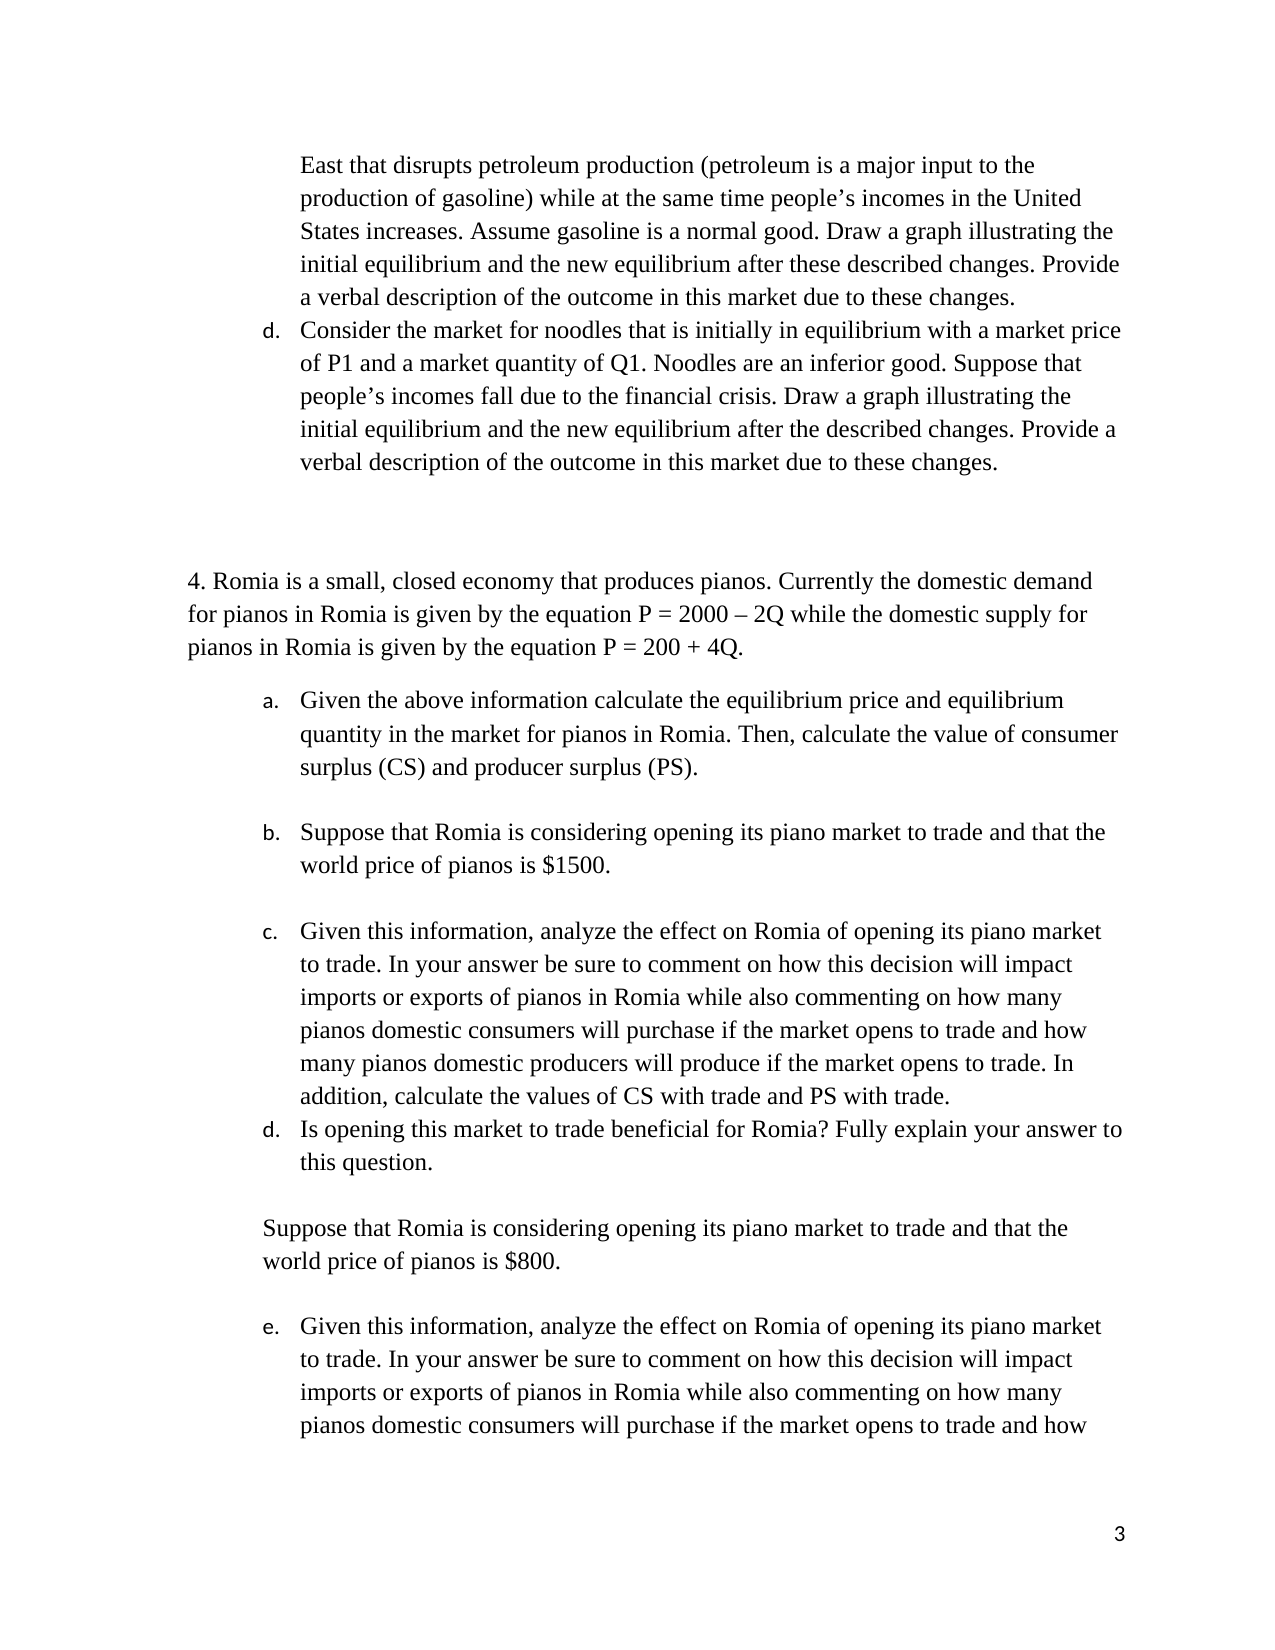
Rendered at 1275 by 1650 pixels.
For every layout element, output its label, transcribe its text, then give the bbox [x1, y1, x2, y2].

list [262, 1311, 1125, 1439]
list Suppose that Romia is considering opening its piano market to trade and that the world price of pianos is $1500. [262, 817, 1125, 879]
list Given the above information calculate the equilibrium price and equilibrium quantity in the market for pianos in Romia. Then, calculate the value of consumer surplus (CS) and producer surplus (PS). [262, 686, 1125, 781]
list Consider the market for noodles that is initially in equilibrium with a market price of P1 and a market quantity of Q1. Noodles are an inferior good. Suppose that people’s incomes fall due to the financial crisis. Draw a graph illustrating the initial equilibrium and the new equilibrium after the described changes. Provide a verbal description of the outcome in this market due to these changes. [262, 315, 1125, 476]
text 4. Romia is a small, closed economy that produces pianos. Currently the domestic demand for pianos in Romia is given by the equation P = 2000 – 2Q while the domestic supply for pianos in Romia is given by the equation P = 200 + 4Q. [187, 566, 1125, 661]
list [262, 150, 1125, 311]
list Suppose that Romia is considering opening its piano market to trade and that the world price of pianos is $800. [262, 1213, 1125, 1274]
list Is opening this market to trade beneficial for Romia? Fully explain your answer to this question. [262, 1114, 1125, 1176]
